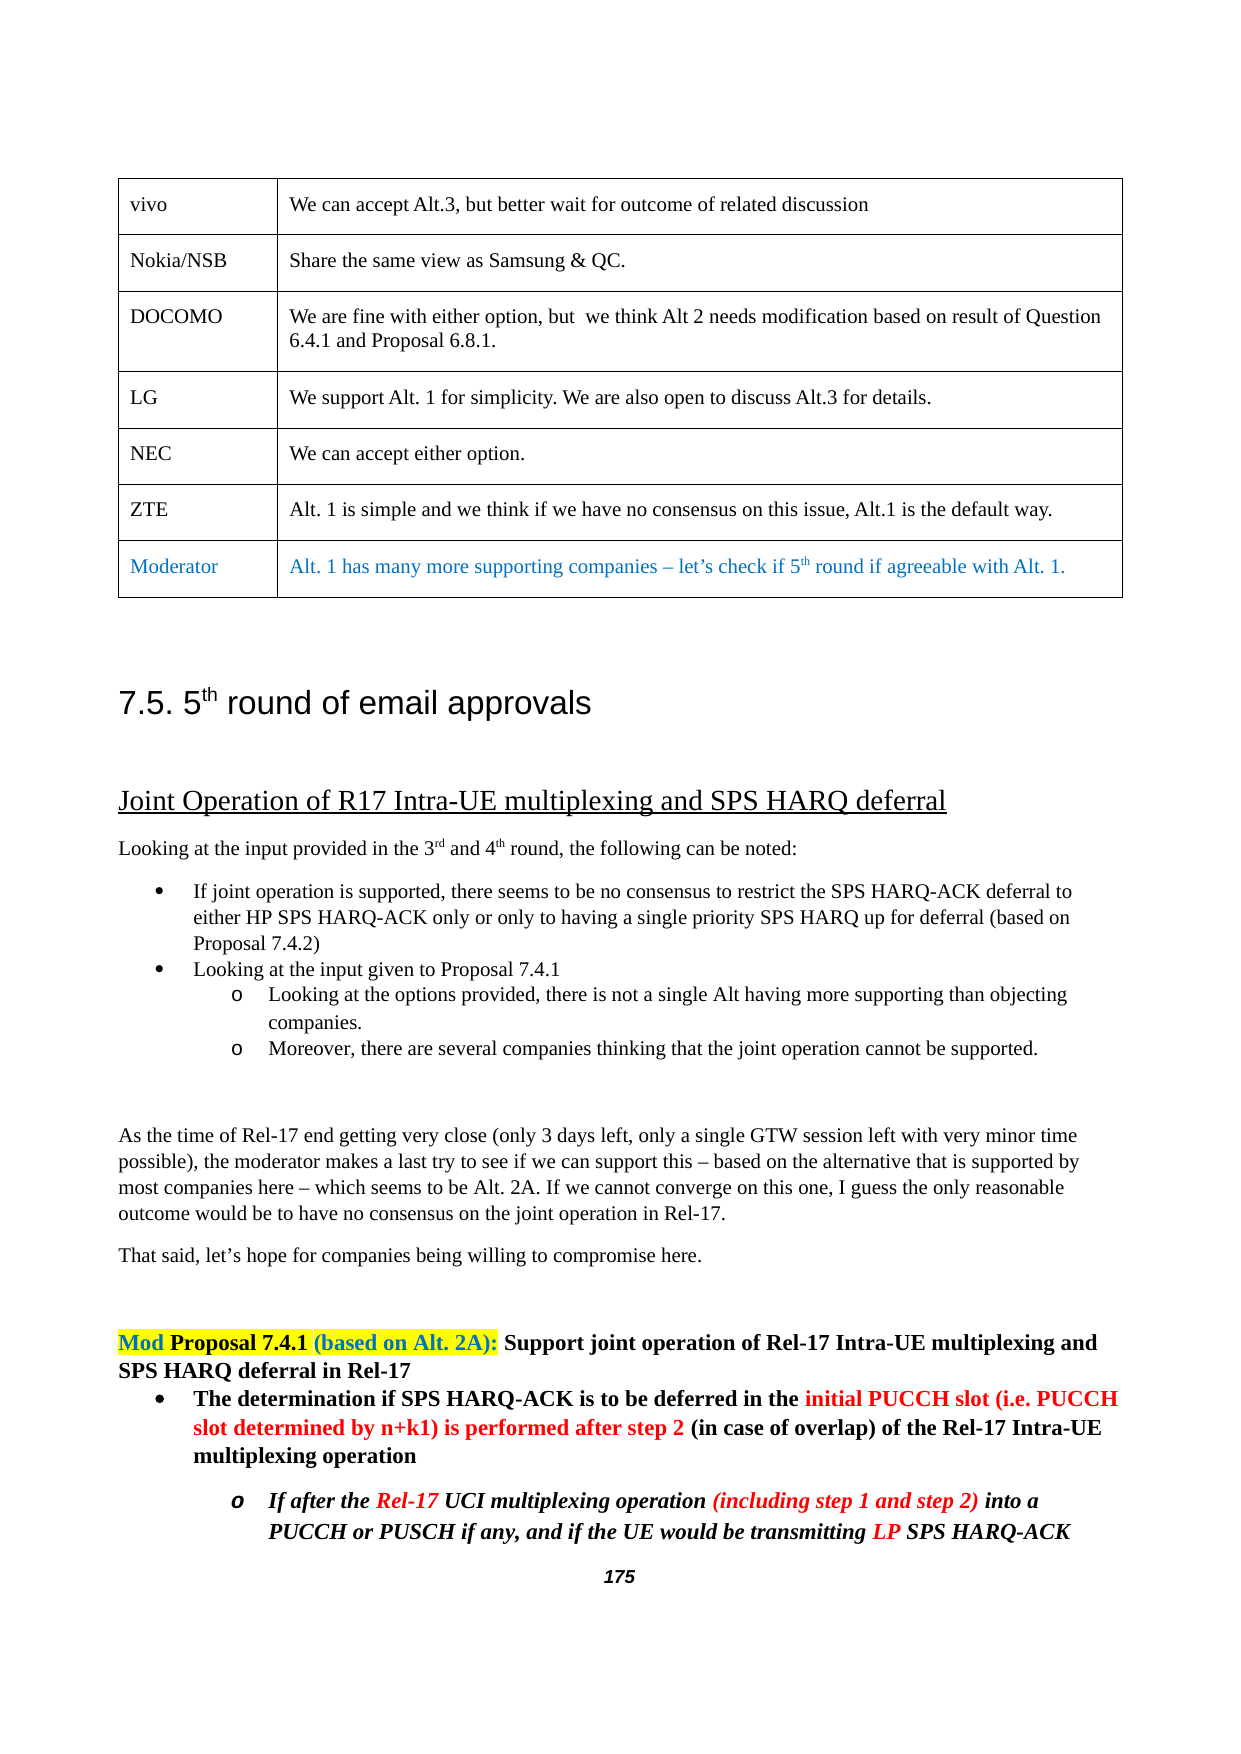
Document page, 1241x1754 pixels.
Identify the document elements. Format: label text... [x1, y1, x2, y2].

text 7.5. 5th round of email approvals [118, 683, 1122, 722]
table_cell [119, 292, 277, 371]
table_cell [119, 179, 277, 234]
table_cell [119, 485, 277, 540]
list If joint operation is supported, there seems to be no consensus to restrict the SPS HARQ-ACK deferral to either HP SPS HARQ-ACK only or only to having a single priority SPS HARQ up for deferral (based on Proposal 7.4.2) [156, 879, 1122, 954]
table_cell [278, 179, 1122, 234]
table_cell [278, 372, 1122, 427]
list Looking at the input given to Proposal 7.4.1 [156, 956, 1122, 981]
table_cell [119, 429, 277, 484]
list Moreover, there are several companies thinking that the joint operation cannot be supported. [231, 1036, 1122, 1062]
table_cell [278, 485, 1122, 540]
text As the time of Rel-17 end getting very close (only 3 days left, only a single GTW session left with very minor time possible), the moderator makes a last try to see if we can support this – based on the alternative that is supported by most companies here – which seems to be Alt. 2A. If we cannot converge on this one, I guess the only reasonable outcome would be to have no consensus on the joint operation in Rel-17. [118, 1123, 1122, 1225]
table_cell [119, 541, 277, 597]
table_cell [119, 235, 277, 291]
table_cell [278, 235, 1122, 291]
text Joint Operation of R17 Intra-UE multiplexing and SPS HARQ deferral [118, 783, 1122, 817]
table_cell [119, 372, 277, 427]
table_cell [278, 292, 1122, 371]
list Looking at the options provided, there is not a single Alt having more supporting than objecting companies. [231, 982, 1122, 1034]
text Looking at the input provided in the 3rd and 4th round, the following can be noted: [118, 836, 1122, 860]
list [231, 1487, 1122, 1544]
text That said, let’s hope for companies being willing to compromise here. [118, 1243, 1122, 1267]
text Mod Proposal 7.4.1 (based on Alt. 2A): Support joint operation of Rel-17 Intra-UE multiplexing and SPS HARQ deferral in Rel-17 [118, 1328, 1122, 1383]
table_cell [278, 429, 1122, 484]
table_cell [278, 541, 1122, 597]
list The determination if SPS HARQ-ACK is to be deferred in the initial PUCCH slot (i.e. PUCCH slot determined by n+k1) is performed after step 2 (in case of overlap) of the Rel-17 Intra-UE multiplexing operation [156, 1385, 1122, 1469]
